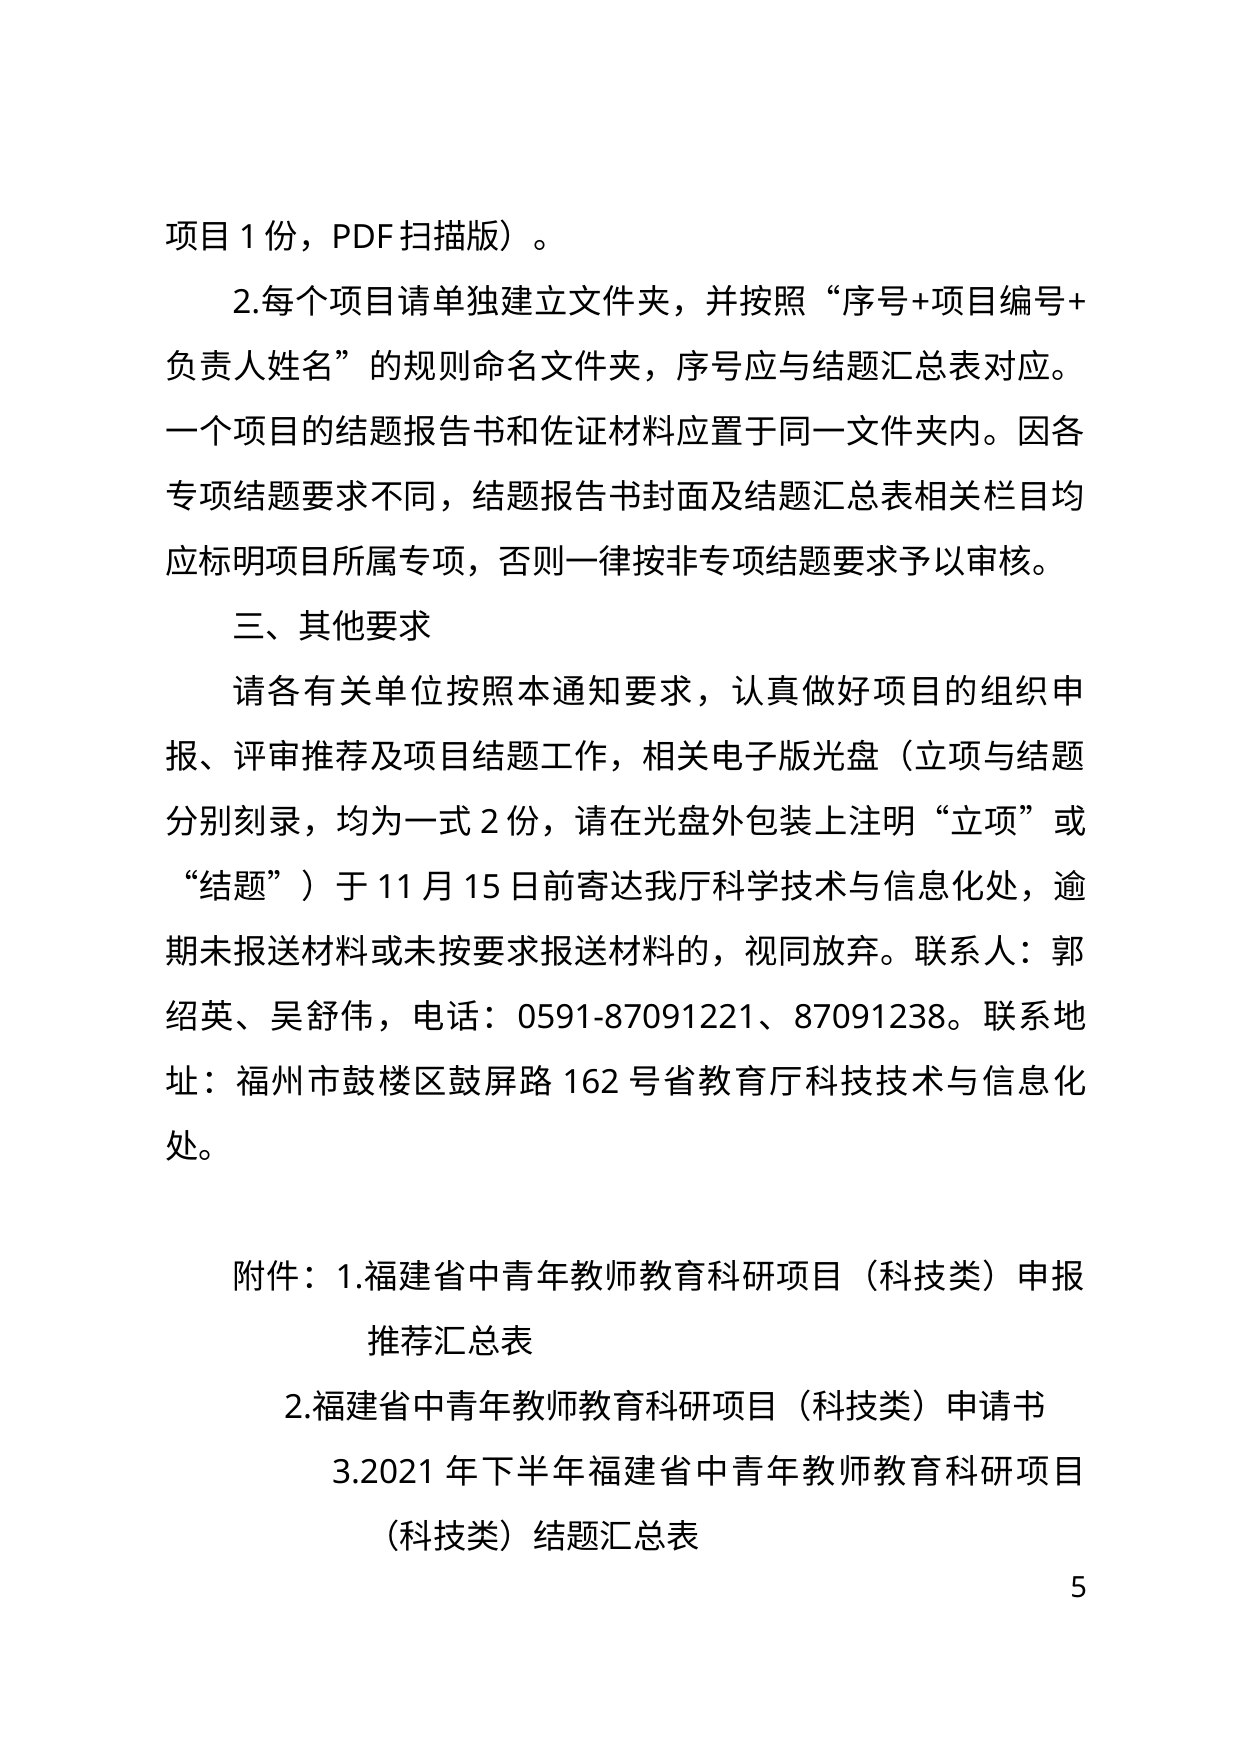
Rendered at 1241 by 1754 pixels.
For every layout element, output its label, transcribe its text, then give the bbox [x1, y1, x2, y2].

text 2.福建省中青年教师教育科研项目（科技类）申请书 [232, 1371, 1087, 1436]
text 请各有关单位按照本通知要求，认真做好项目的组织申报、评审推荐及项目结题工作，相关电子版光盘（立项与结题分别刻录，均为一式2份，请在光盘外包装上注明“立项”或“结题”）于11月15日前寄达我厅科学技术与信息化处，逾期未报送材料或未按要求报送材料的，视同放弃。联系人：郭绍英、吴舒伟，电话：0591-87091221、87091238。联系地址：福州市鼓楼区鼓屏路162号省教育厅科技技术与信息化处。 [165, 656, 1087, 1176]
text 三、其他要求 [165, 591, 1087, 656]
text 附件：1.福建省中青年教师教育科研项目（科技类）申报推荐汇总表 [232, 1241, 1087, 1371]
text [165, 201, 1087, 266]
text 2.每个项目请单独建立文件夹，并按照“序号+项目编号+负责人姓名”的规则命名文件夹，序号应与结题汇总表对应。一个项目的结题报告书和佐证材料应置于同一文件夹内。因各专项结题要求不同，结题报告书封面及结题汇总表相关栏目均应标明项目所属专项，否则一律按非专项结题要求予以审核。 [165, 266, 1087, 591]
text 3.2021年下半年福建省中青年教师教育科研项目（科技类）结题汇总表 [332, 1436, 1087, 1566]
